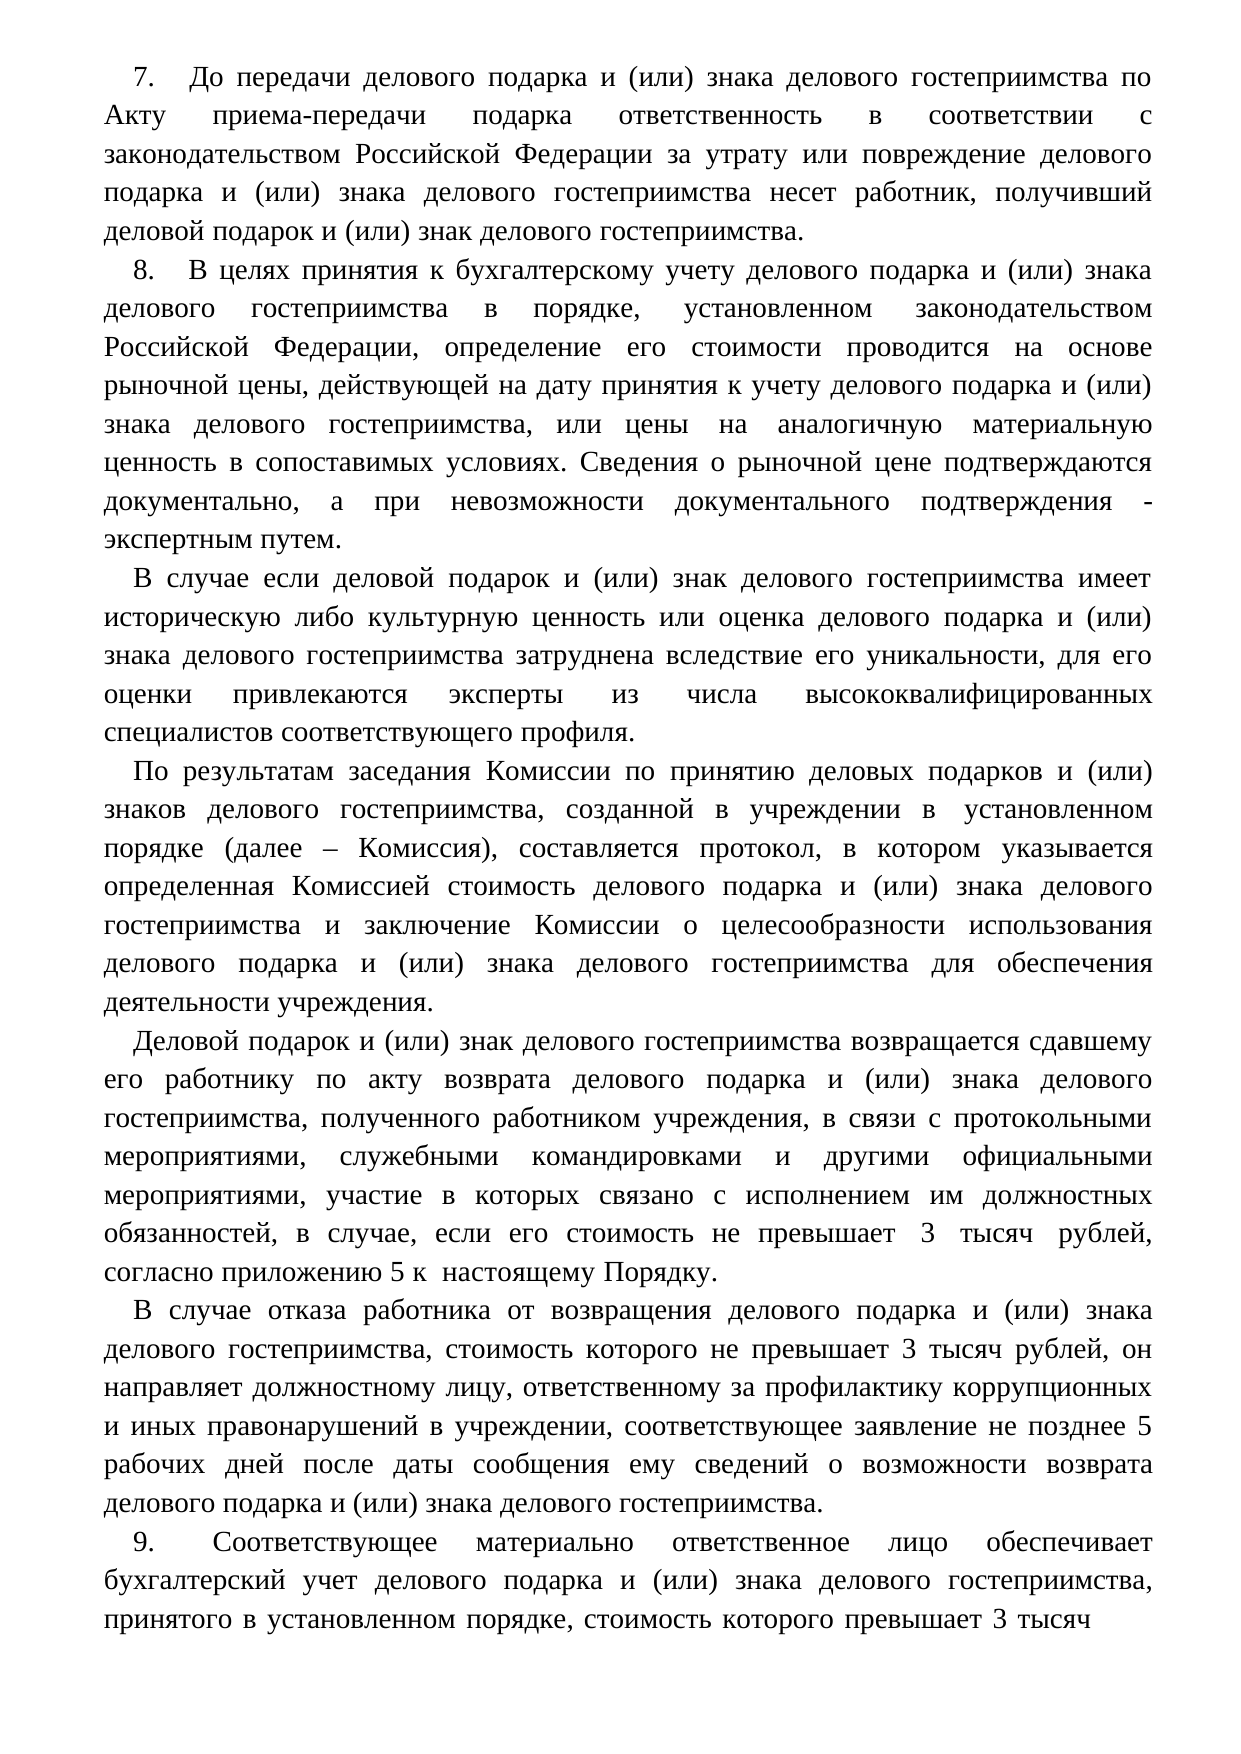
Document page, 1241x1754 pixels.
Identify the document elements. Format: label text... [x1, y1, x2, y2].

text В случае отказа работника от возвращения делового подарка и (или) знака делового гостеприимства, стоимость которого не превышает 3 тысяч рублей, он направляет должностному лицу, ответственному за профилактику коррупционных и иных правонарушений в учреждении, соответствующее заявление не позднее 5 рабочих дней после даты сообщения ему сведений о возможности возврата делового подарка и (или) знака делового гостеприимства. [103, 1292, 1153, 1519]
text По результатам заседания Комиссии по принятию деловых подарков и (или) знаков делового гостеприимства, созданной в учреждении в установленном порядке (далее – Комиссия), составляется протокол, в котором указывается определенная Комиссией стоимость делового подарка и (или) знака делового гостеприимства и заключение Комиссии о целесообразности использования делового подарка и (или) знака делового гостеприимства для обеспечения деятельности учреждения. [103, 753, 1153, 1018]
list В целях принятия к бухгалтерскому учету делового подарка и (или) знака делового гостеприимства в порядке, установленном законодательством Российской Федерации, определение его стоимости проводится на основе рыночной цены, действующей на дату принятия к учету делового подарка и (или) знака делового гостеприимства, или цены на аналогичную материальную ценность в сопоставимых условиях. Сведения о рыночной цене подтверждаются документально, а при невозможности документального подтверждения - экспертным путем. [103, 252, 1153, 555]
text В случае если деловой подарок и (или) знак делового гостеприимства имеет историческую либо культурную ценность или оценка делового подарка и (или) знака делового гостеприимства затруднена вследствие его уникальности, для его оценки привлекаются эксперты из числа высококвалифицированных специалистов соответствующего профиля. [103, 560, 1153, 748]
text Деловой подарок и (или) знак делового гостеприимства возвращается сдавшему его работнику по акту возврата делового подарка и (или) знака делового гостеприимства, полученного работником учреждения, в связи с протокольными мероприятиями, служебными командировками и другими официальными мероприятиями, участие в которых связано с исполнением им должностных обязанностей, в случае, если его стоимость не превышает 3 тысяч рублей, согласно приложению 5 к настоящему Порядку. [103, 1023, 1153, 1287]
list Соответствующее материально ответственное лицо обеспечивает бухгалтерский учет делового подарка и (или) знака делового гостеприимства, принятого в установленном порядке, стоимость которого превышает 3 тысяч [103, 1524, 1153, 1634]
list До передачи делового подарка и (или) знака делового гостеприимства по Акту приема-передачи подарка ответственность в соответствии с законодательством Российской Федерации за утрату или повреждение делового подарка и (или) знака делового гостеприимства несет работник, получивший деловой подарок и (или) знак делового гостеприимства. [103, 59, 1152, 247]
